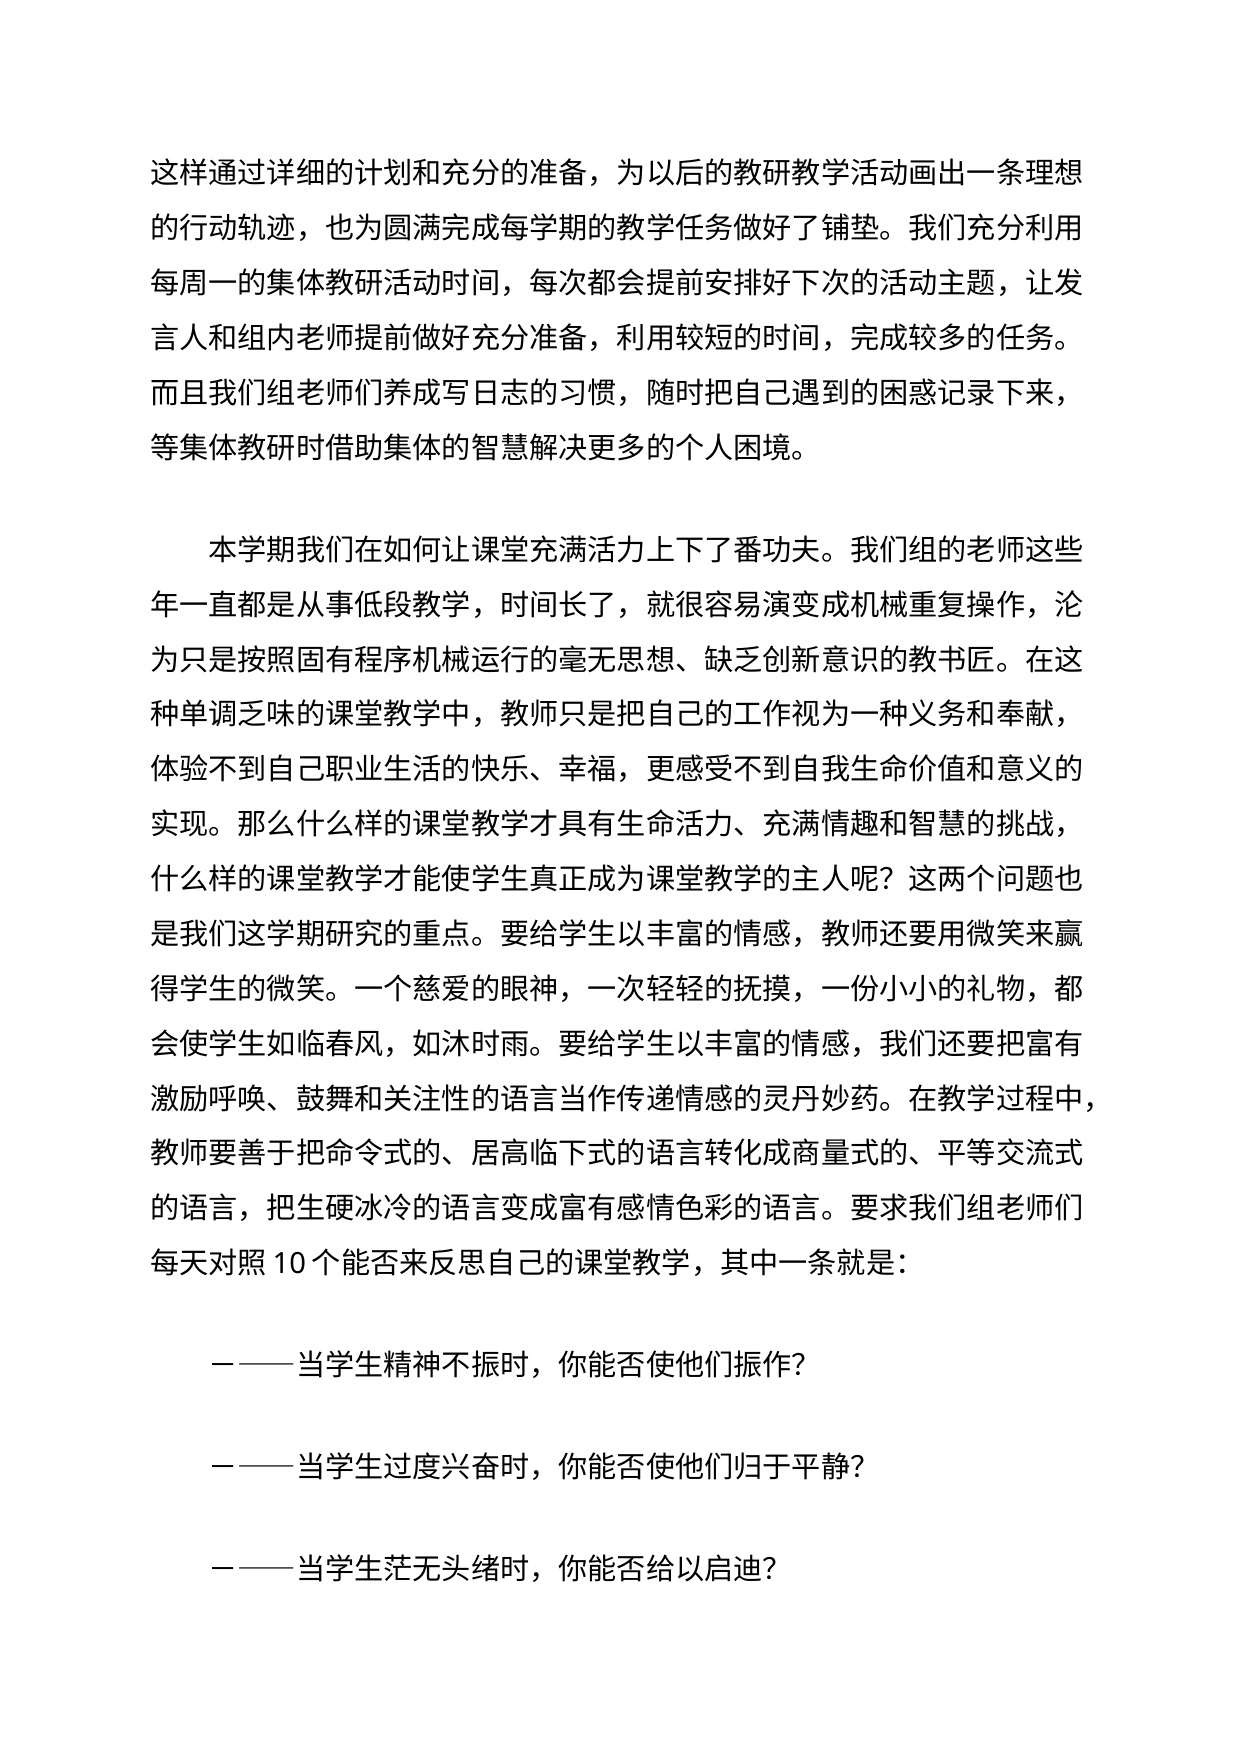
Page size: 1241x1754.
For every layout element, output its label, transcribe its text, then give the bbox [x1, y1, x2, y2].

text －——当学生精神不振时，你能否使他们振作？ [150, 1342, 1090, 1384]
text 本学期我们在如何让课堂充满活力上下了番功夫。我们组的老师这些年一直都是从事低段教学，时间长了，就很容易演变成机械重复操作，沦为只是按照固有程序机械运行的毫无思想、缺乏创新意识的教书匠。在这种单调乏味的课堂教学中，教师只是把自己的工作视为一种义务和奉献，体验不到自己职业生活的快乐、幸福，更感受不到自我生命价值和意义的实现。那么什么样的课堂教学才具有生命活力、充满情趣和智慧的挑战，什么样的课堂教学才能使学生真正成为课堂教学的主人呢？这两个问题也是我们这学期研究的重点。要给学生以丰富的情感，教师还要用微笑来赢得学生的微笑。一个慈爱的眼神，一次轻轻的抚摸，一份小小的礼物，都会使学生如临春风，如沐时雨。要给学生以丰富的情感，我们还要把富有激励呼唤、鼓舞和关注性的语言当作传递情感的灵丹妙药。在教学过程中，教师要善于把命令式的、居高临下式的语言转化成商量式的、平等交流式的语言，把生硬冰冷的语言变成富有感情色彩的语言。要求我们组老师们每天对照10个能否来反思自己的课堂教学，其中一条就是： [150, 526, 1090, 1282]
text －——当学生过度兴奋时，你能否使他们归于平静？ [150, 1444, 1090, 1486]
text －——当学生茫无头绪时，你能否给以启迪？ [150, 1545, 1090, 1588]
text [150, 150, 1090, 467]
